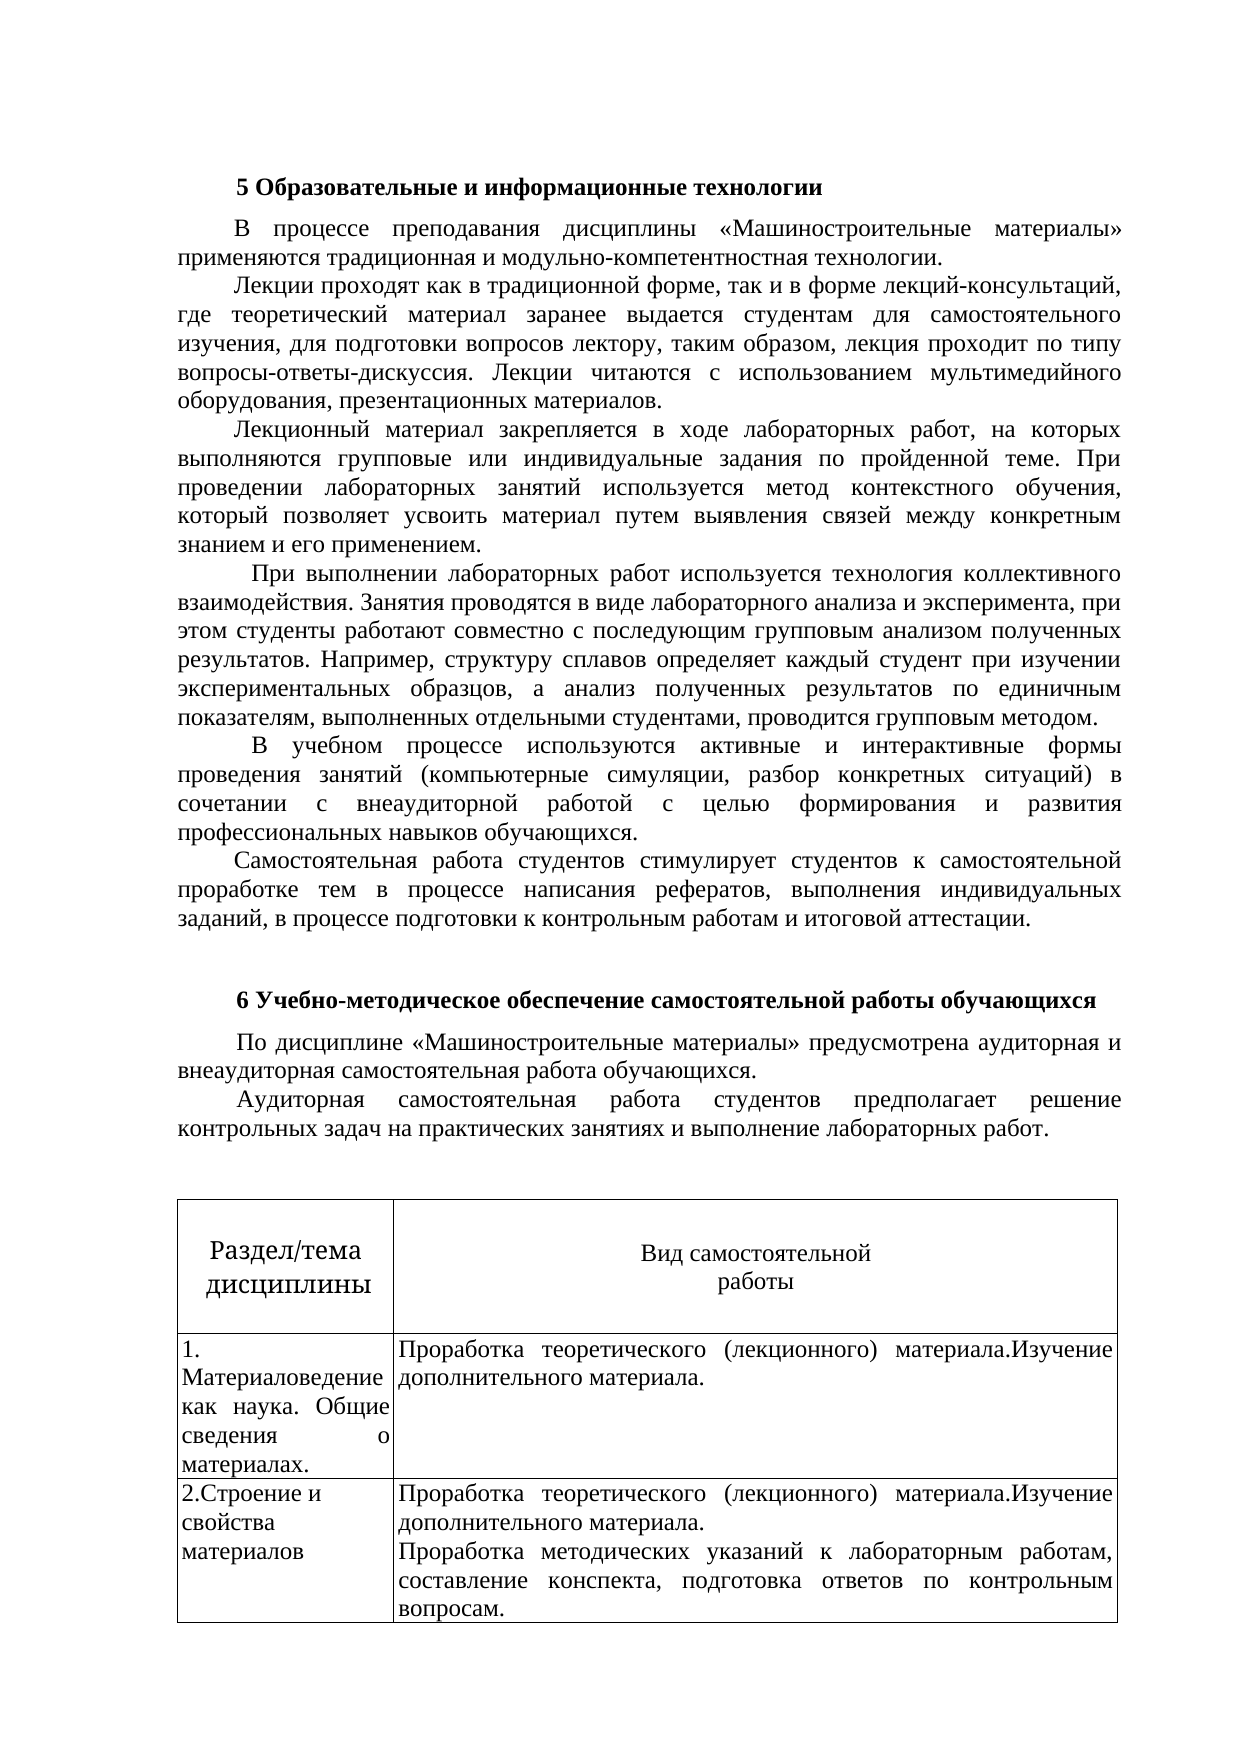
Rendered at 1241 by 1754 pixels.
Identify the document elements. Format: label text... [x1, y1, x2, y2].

text При выполнении лабораторных работ используется технология коллективного взаимодействия. Занятия проводятся в виде лабораторного анализа и эксперимента, при этом студенты работают совместно с последующим групповым анализом полученных результатов. Например, структуру сплавов определяет каждый студент при изучении экспериментальных образцов, а анализ полученных результатов по единичным показателям, выполненных отдельными студентами, проводится групповым методом. [177, 558, 1122, 731]
text В процессе преподавания дисциплины «Машиностроительные материалы» применяются традиционная и модульно-компетентностная технологии. [177, 213, 1122, 271]
table_cell 2.Строение и свойства материалов [178, 1479, 393, 1622]
table_cell Проработка теоретического (лекционного) материала.Изучение дополнительного материала. [394, 1334, 1117, 1477]
subtitle 6 Учебно-методическое обеспечение самостоятельной работы обучающихся [236, 986, 1122, 1014]
text По дисциплине «Машиностроительные материалы» предусмотрена аудиторная и внеаудиторная самостоятельная работа обучающихся. [177, 1027, 1122, 1084]
subtitle 5 Образовательные и информационные технологии [236, 172, 1122, 201]
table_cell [394, 1479, 1117, 1622]
table_cell 1. Материаловедение как наука. Общие сведения о материалах. [178, 1334, 393, 1477]
text Лекционный материал закрепляется в ходе лабораторных работ, на которых выполняются групповые или индивидуальные задания по пройденной теме. При проведении лабораторных занятий используется метод контекстного обучения, который позволяет усвоить материал путем выявления связей между конкретным знанием и его применением. [177, 414, 1122, 558]
table_header Раздел/тема дисциплины [178, 1200, 393, 1333]
text В учебном процессе используются активные и интерактивные формы проведения занятий (компьютерные симуляции, разбор конкретных ситуаций) в сочетании с внеаудиторной работой с целью формирования и развития профессиональных навыков обучающихся. [177, 731, 1122, 846]
table_header Вид самостоятельной работы [394, 1200, 1117, 1333]
text Лекции проходят как в традиционной форме, так и в форме лекций-консультаций, где теоретический материал заранее выдается студентам для самостоятельного изучения, для подготовки вопросов лектору, таким образом, лекция проходит по типу вопросы-ответы-дискуссия. Лекции читаются с использованием мультимедийного оборудования, презентационных материалов. [177, 271, 1122, 414]
text Аудиторная самостоятельная работа студентов предполагает решение контрольных задач на практических занятиях и выполнение лабораторных работ. [177, 1084, 1122, 1142]
text Самостоятельная работа студентов стимулирует студентов к самостоятельной проработке тем в процессе написания рефератов, выполнения индивидуальных заданий, в процессе подготовки к контрольным работам и итоговой аттестации. [177, 846, 1122, 932]
